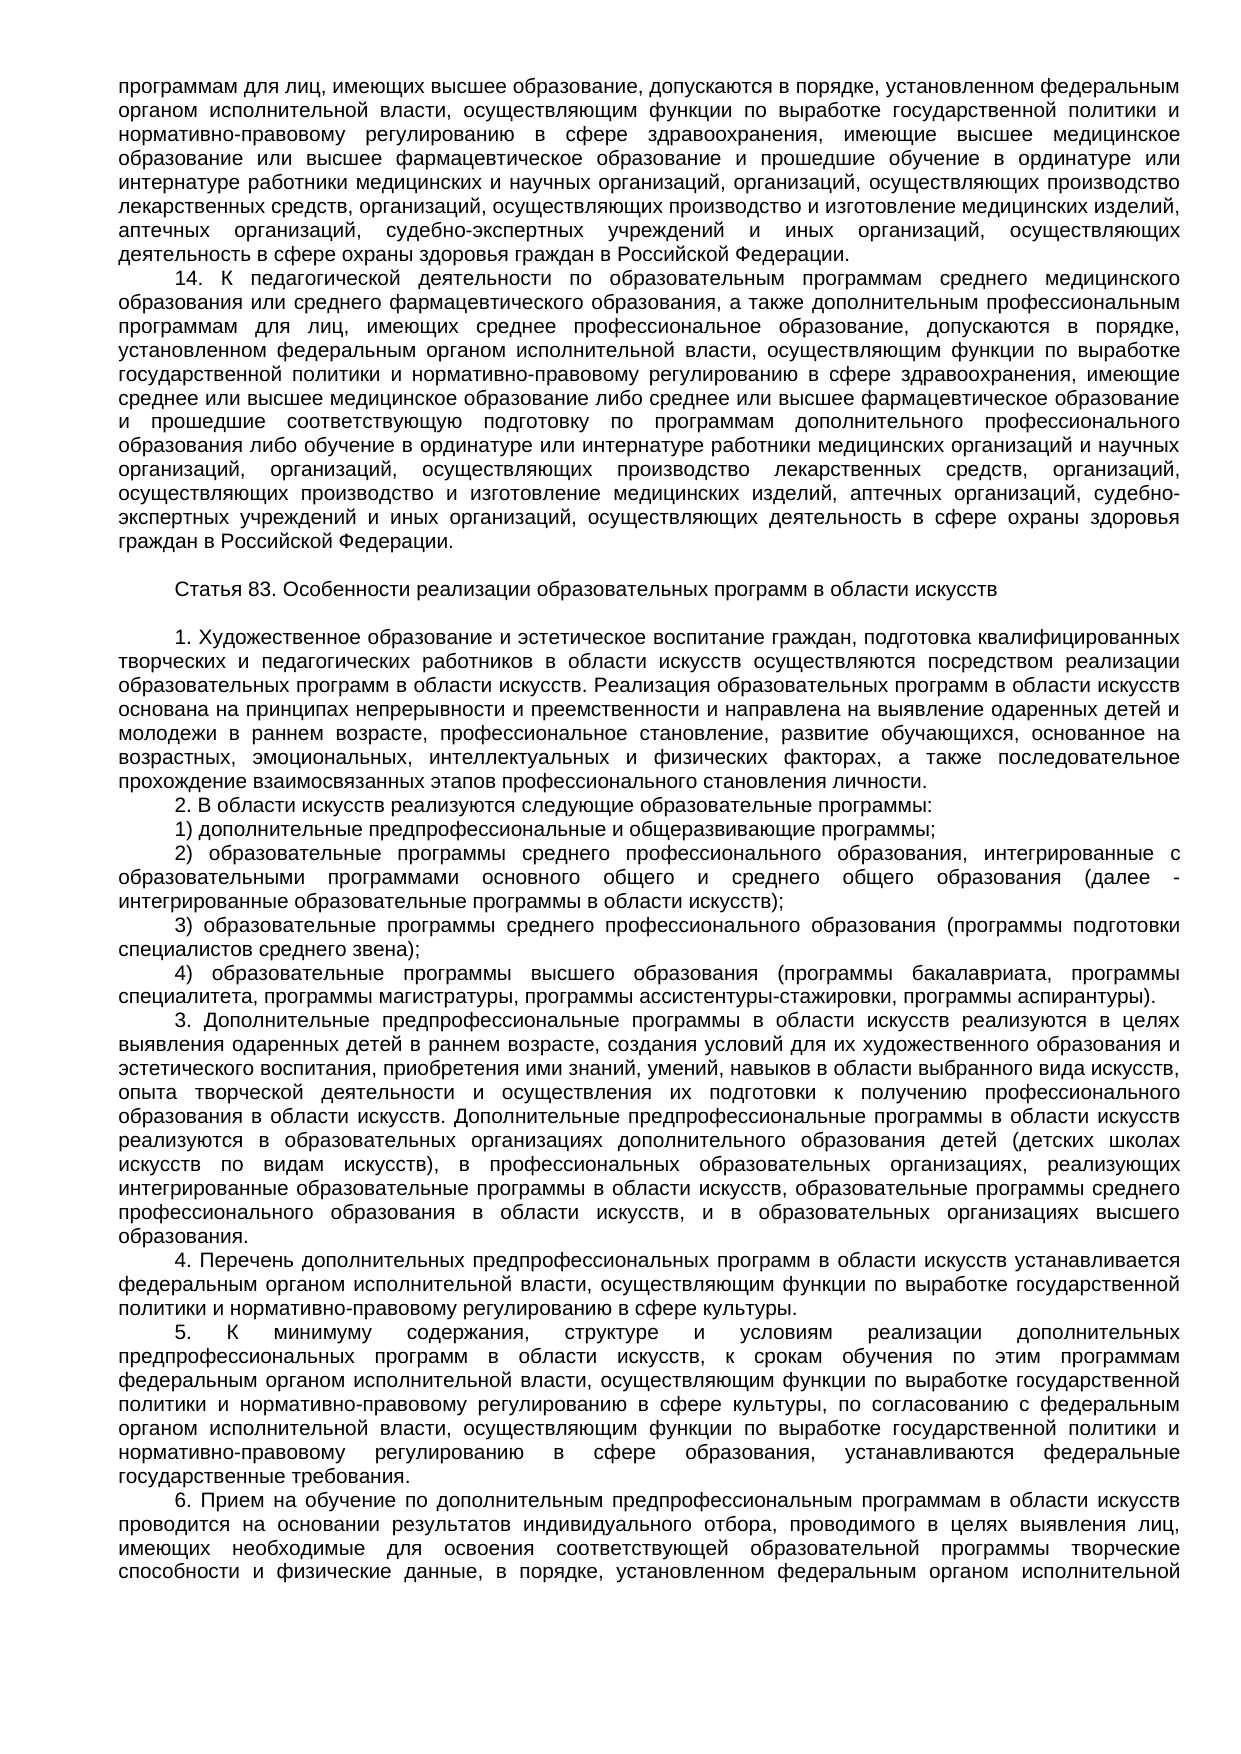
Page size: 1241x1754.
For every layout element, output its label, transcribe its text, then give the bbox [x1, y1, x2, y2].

text 4. Перечень дополнительных предпрофессиональных программ в области искусств устанавливается федеральным органом исполнительной власти, осуществляющим функции по выработке государственной политики и нормативно-правовому регулированию в сфере культуры. [118, 1248, 1181, 1320]
text Статья 83. Особенности реализации образовательных программ в области искусств [118, 577, 1181, 601]
text 1. Художественное образование и эстетическое воспитание граждан, подготовка квалифицированных творческих и педагогических работников в области искусств осуществляются посредством реализации образовательных программ в области искусств. Реализация образовательных программ в области искусств основана на принципах непрерывности и преемственности и направлена на выявление одаренных детей и молодежи в раннем возрасте, профессиональное становление, развитие обучающихся, основанное на возрастных, эмоциональных, интеллектуальных и физических факторах, а также последовательное прохождение взаимосвязанных этапов профессионального становления личности. [118, 625, 1181, 793]
text 5. К минимуму содержания, структуре и условиям реализации дополнительных предпрофессиональных программ в области искусств, к срокам обучения по этим программам федеральным органом исполнительной власти, осуществляющим функции по выработке государственной политики и нормативно-правовому регулированию в сфере культуры, по согласованию с федеральным органом исполнительной власти, осуществляющим функции по выработке государственной политики и нормативно-правовому регулированию в сфере образования, устанавливаются федеральные государственные требования. [118, 1320, 1181, 1487]
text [118, 1487, 1181, 1583]
text 3. Дополнительные предпрофессиональные программы в области искусств реализуются в целях выявления одаренных детей в раннем возрасте, создания условий для их художественного образования и эстетического воспитания, приобретения ими знаний, умений, навыков в области выбранного вида искусств, опыта творческой деятельности и осуществления их подготовки к получению профессионального образования в области искусств. Дополнительные предпрофессиональные программы в области искусств реализуются в образовательных организациях дополнительного образования детей (детских школах искусств по видам искусств), в профессиональных образовательных организациях, реализующих интегрированные образовательные программы в области искусств, образовательные программы среднего профессионального образования в области искусств, и в образовательных организациях высшего образования. [118, 1008, 1181, 1248]
text 2. В области искусств реализуются следующие образовательные программы: [118, 793, 1181, 817]
text 3) образовательные программы среднего профессионального образования (программы подготовки специалистов среднего звена); [118, 912, 1181, 960]
text 1) дополнительные предпрофессиональные и общеразвивающие программы; [118, 817, 1181, 841]
text 4) образовательные программы высшего образования (программы бакалавриата, программы специалитета, программы магистратуры, программы ассистентуры-стажировки, программы аспирантуры). [118, 960, 1181, 1008]
text 14. К педагогической деятельности по образовательным программам среднего медицинского образования или среднего фармацевтического образования, а также дополнительным профессиональным программам для лиц, имеющих среднее профессиональное образование, допускаются в порядке, установленном федеральным органом исполнительной власти, осуществляющим функции по выработке государственной политики и нормативно-правовому регулированию в сфере здравоохранения, имеющие среднее или высшее медицинское образование либо среднее или высшее фармацевтическое образование и прошедшие соответствующую подготовку по программам дополнительного профессионального образования либо обучение в ординатуре или интернатуре работники медицинских организаций и научных организаций, организаций, осуществляющих производство лекарственных средств, организаций, осуществляющих производство и изготовление медицинских изделий, аптечных организаций, судебно-экспертных учреждений и иных организаций, осуществляющих деятельность в сфере охраны здоровья граждан в Российской Федерации. [118, 266, 1181, 553]
text 2) образовательные программы среднего профессионального образования, интегрированные с образовательными программами основного общего и среднего общего образования (далее - интегрированные образовательные программы в области искусств); [118, 841, 1181, 912]
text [118, 74, 1181, 266]
